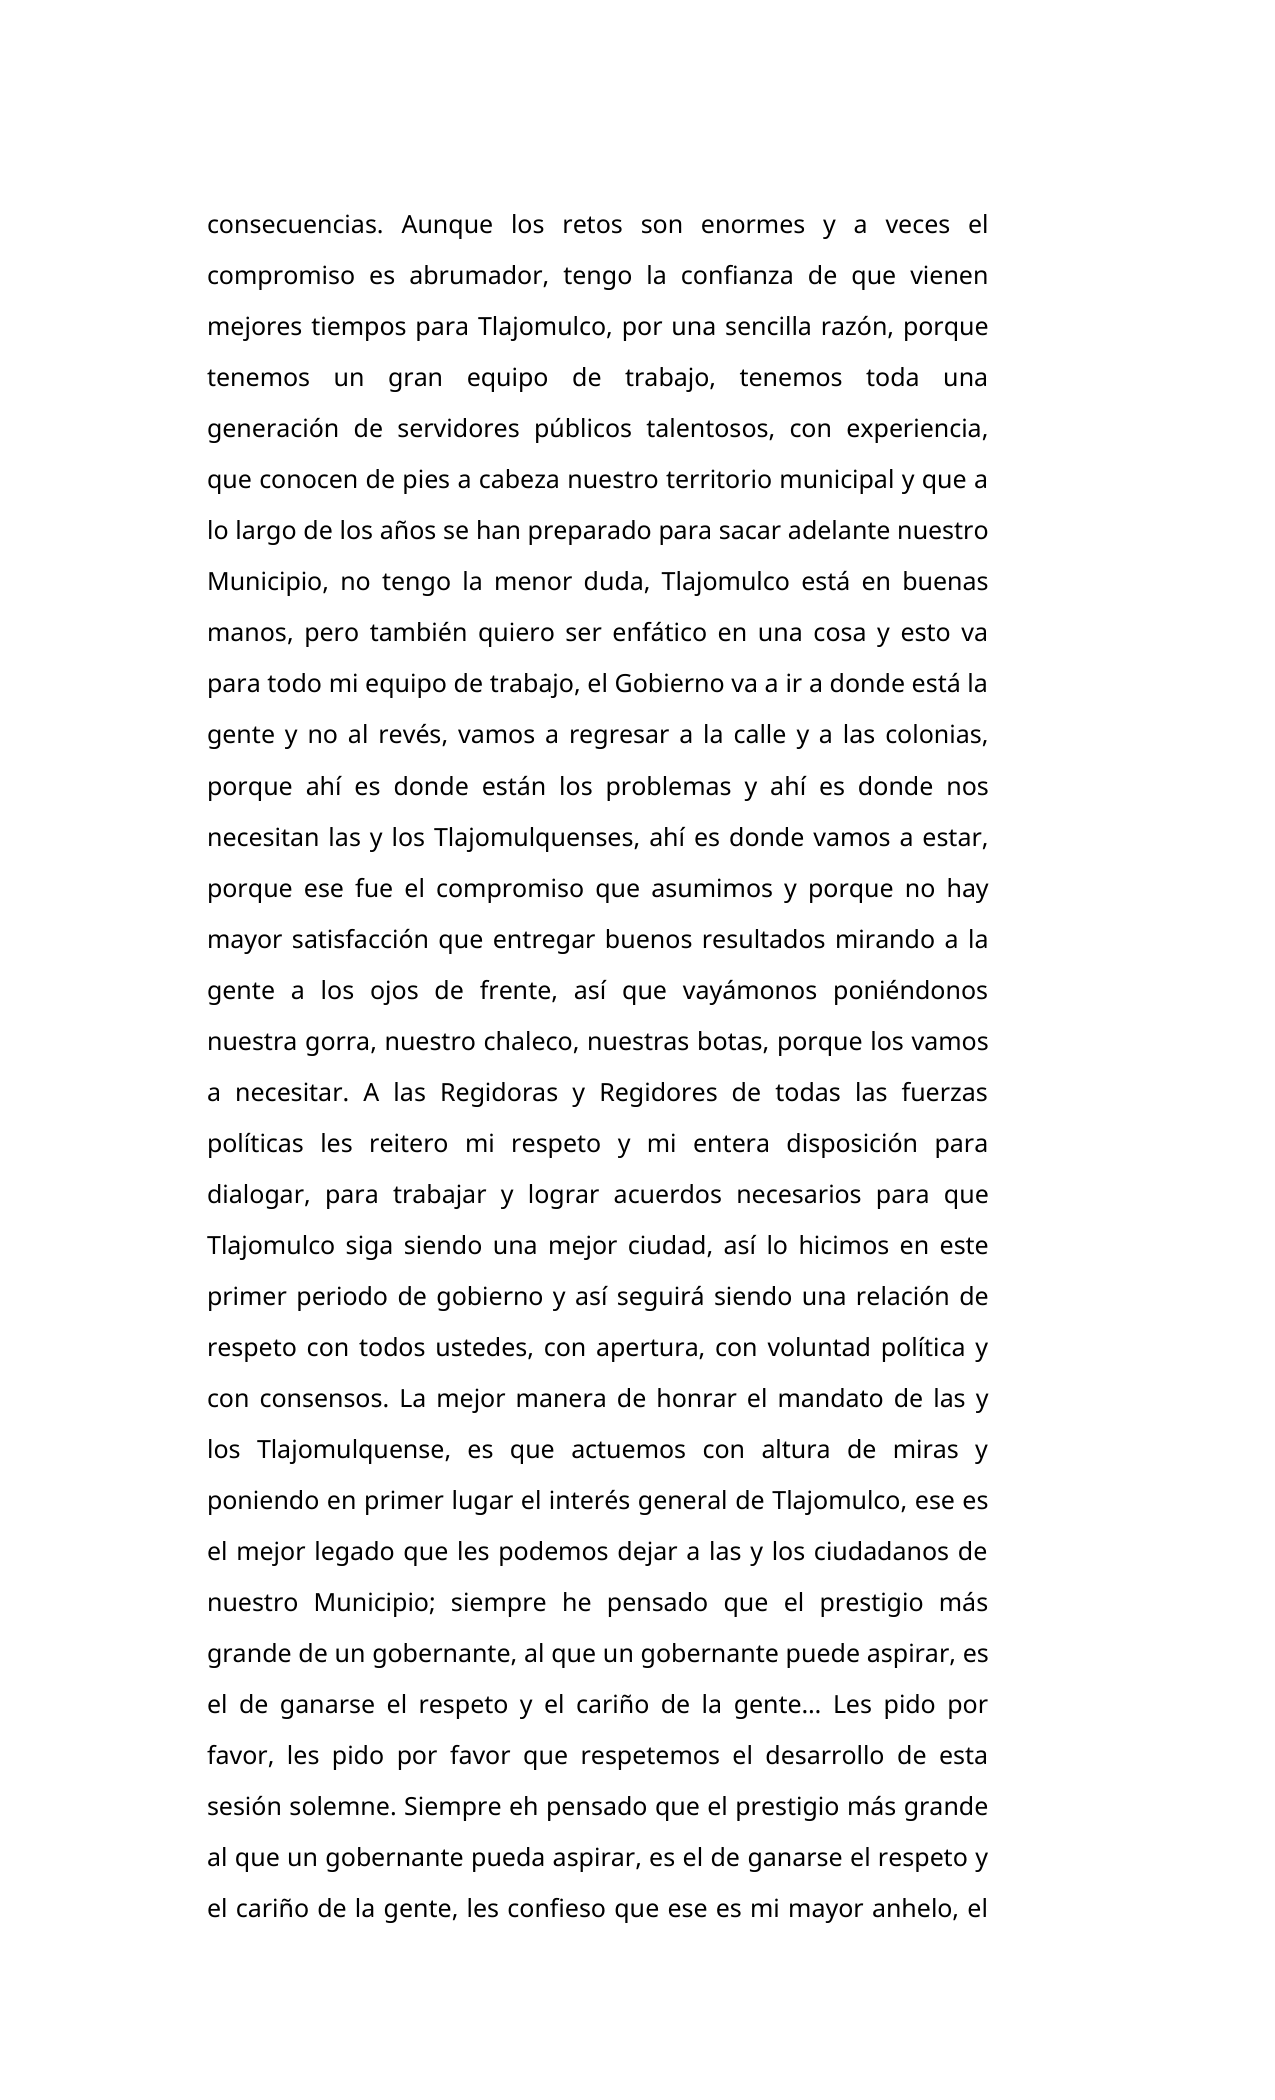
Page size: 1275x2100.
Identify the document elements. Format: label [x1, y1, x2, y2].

text [207, 207, 989, 1925]
